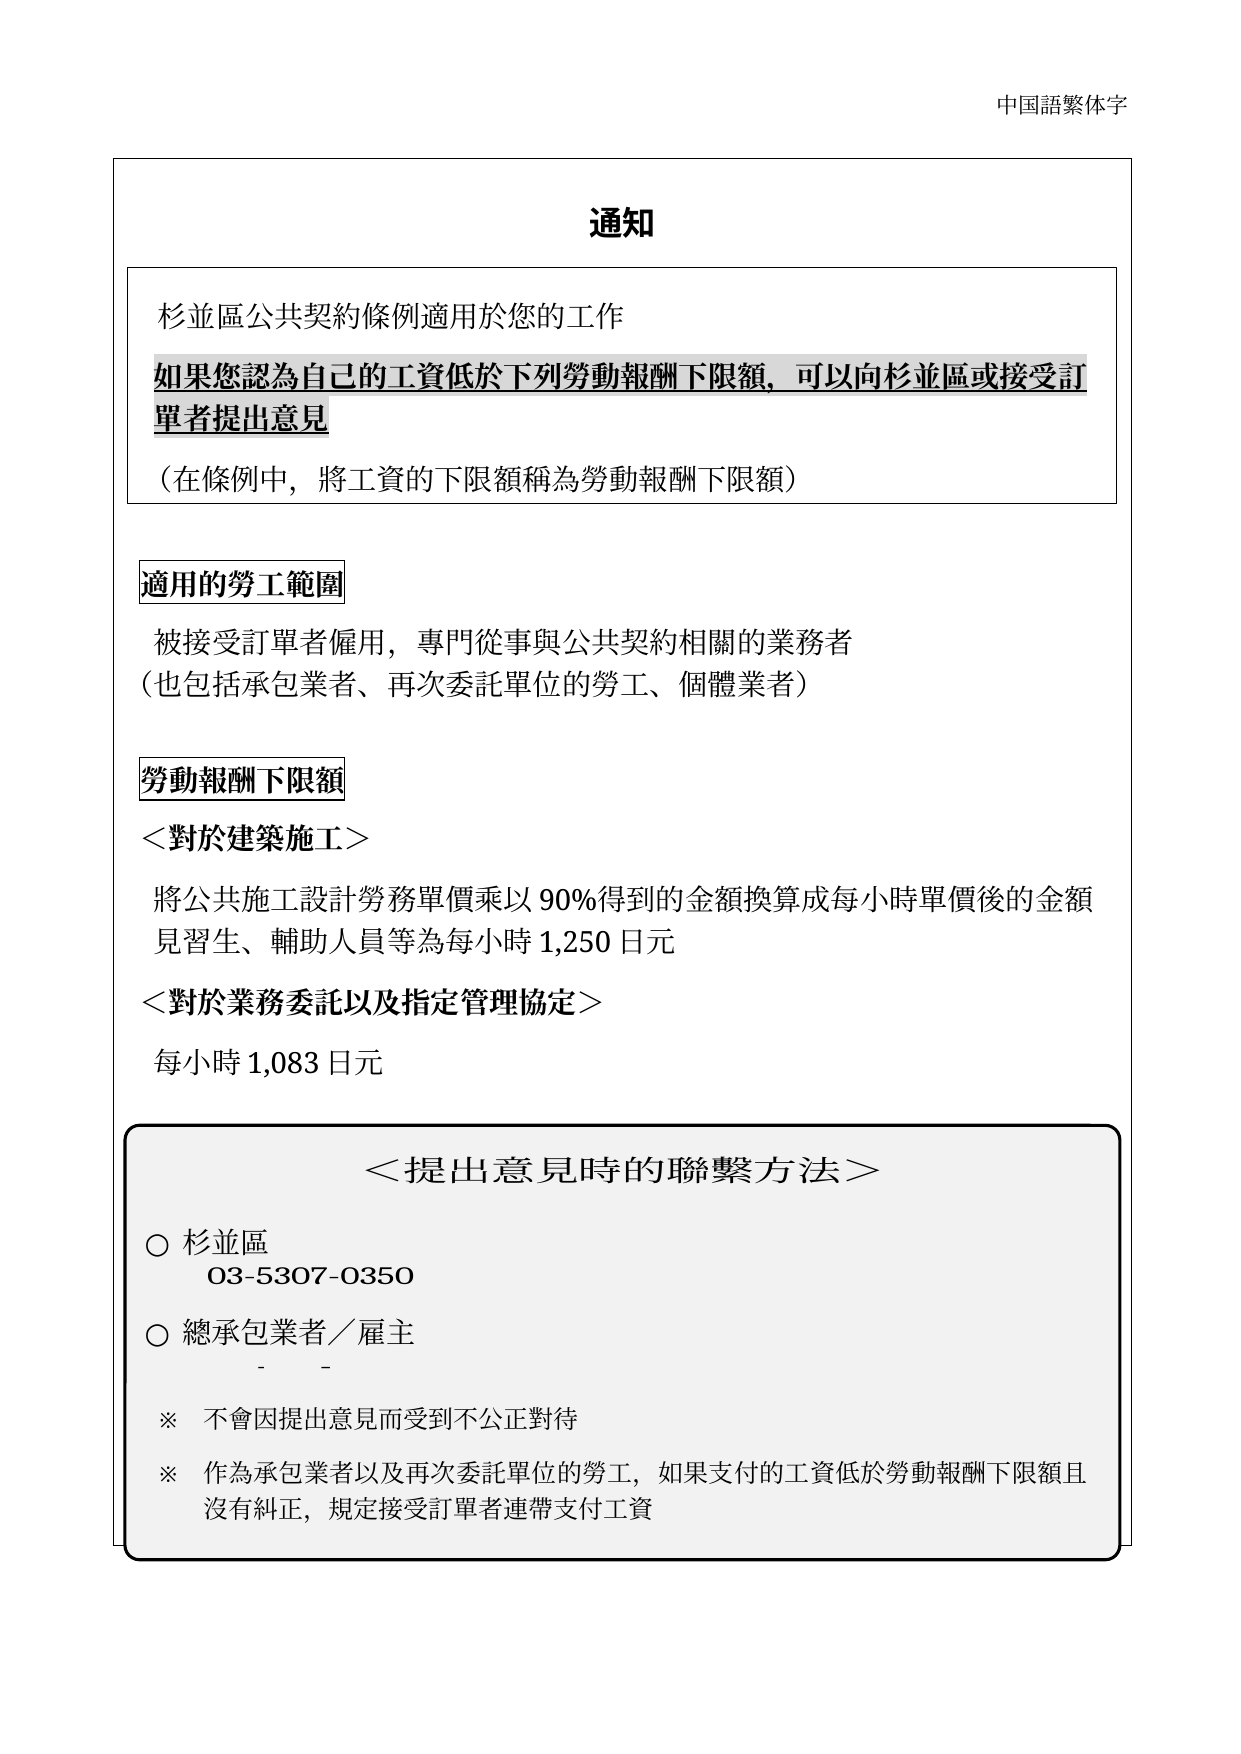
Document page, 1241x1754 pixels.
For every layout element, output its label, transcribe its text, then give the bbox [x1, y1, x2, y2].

table_header 通知 適用的勞工範圍 被接受訂單者僱用，專門從事與公共契約相關的業務者 （也包括承包業者、再次委託單位的勞工、個體業者） 勞動報酬下限額 ＜對於建築施工＞ 將公共施工設計勞務單價乘以90%得到的金額換算成每小時單價後的金額 見習生、輔助人員等為每小時1,250日元 ＜對於業務委託以及指定管理協定＞ 每小時1,083日元 [114, 159, 1131, 1545]
